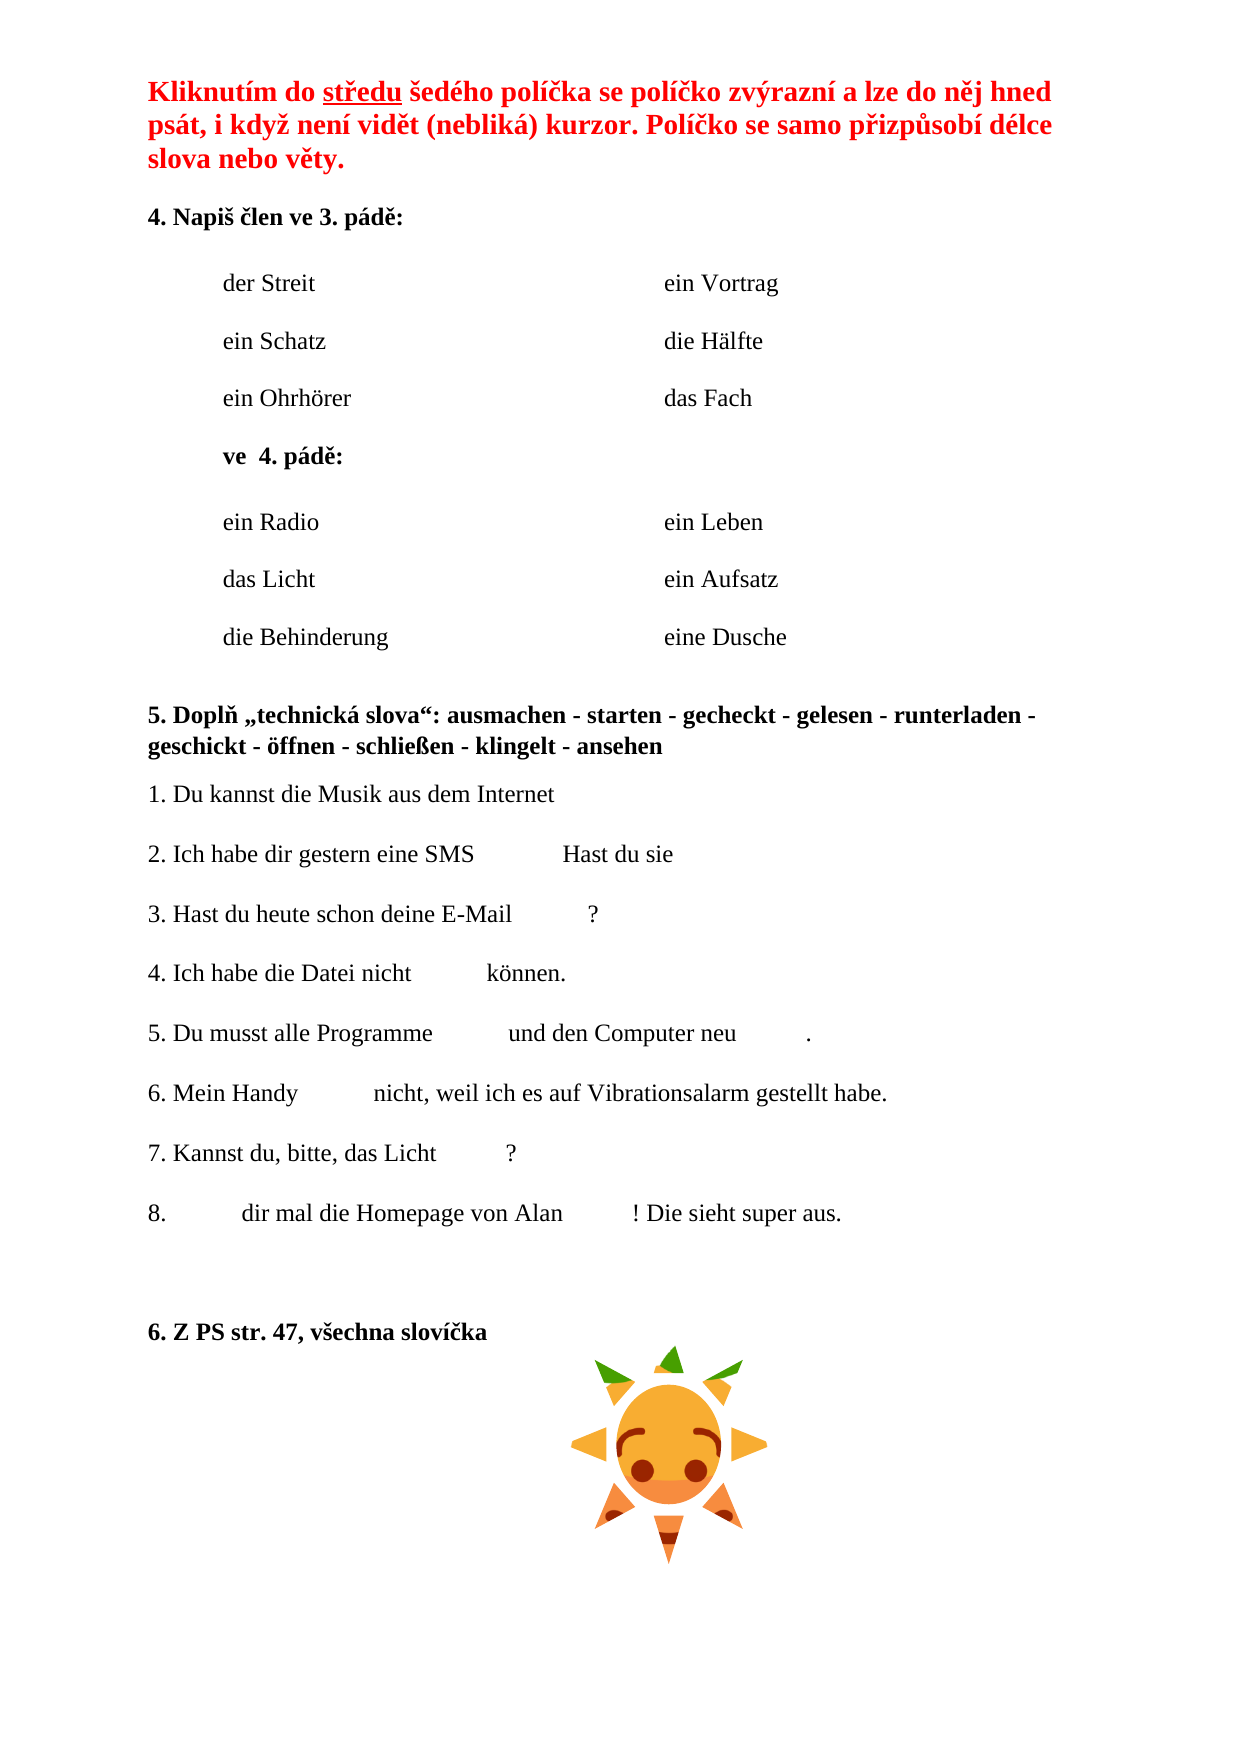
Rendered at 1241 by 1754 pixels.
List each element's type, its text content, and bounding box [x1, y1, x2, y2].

list ein Ohrhörer das Fach [223, 383, 1092, 412]
text 4. Ich habe die Datei nicht können. [148, 958, 1092, 987]
picture [616, 1384, 722, 1505]
text 6. Z PS str. 47, všechna slovíčka [148, 1317, 1092, 1346]
text 5. Du musst alle Programme und den Computer neu . [148, 1018, 1092, 1047]
picture [594, 1359, 636, 1407]
text 7. Kannst du, bitte, das Licht ? [148, 1138, 1092, 1167]
list 4. Napiš člen ve 3. pádě: [148, 202, 1092, 231]
list die Behinderung eine Dusche [223, 622, 1092, 651]
text 8. dir mal die Homepage von Alan ! Die sieht super aus. [148, 1198, 1092, 1226]
text 1. Du kannst die Musik aus dem Internet [148, 779, 1092, 808]
text 2. Ich habe dir gestern eine SMS Hast du sie [148, 839, 1092, 868]
picture [653, 1324, 684, 1374]
text 5. Doplň „technická slova“: ausmachen - starten - gecheckt - gelesen - runterladen - geschickt - öffnen - schließen - klingelt - ansehen [148, 700, 1092, 760]
list der Streit ein Vortrag [223, 268, 1092, 297]
text 3. Hast du heute schon deine E-Mail ? [148, 899, 1092, 927]
picture [702, 1482, 743, 1529]
picture [653, 1515, 684, 1564]
list das Licht ein Aufsatz [223, 564, 1092, 593]
picture [731, 1427, 774, 1462]
picture [702, 1359, 743, 1407]
list ein Schatz die Hälfte [223, 326, 1092, 355]
picture [594, 1482, 636, 1529]
list ein Radio ein Leben [223, 507, 1092, 536]
picture [564, 1427, 607, 1462]
list ve 4. pádě: [223, 441, 1092, 470]
text 6. Mein Handy nicht, weil ich es auf Vibrationsalarm gestellt habe. [148, 1078, 1092, 1107]
